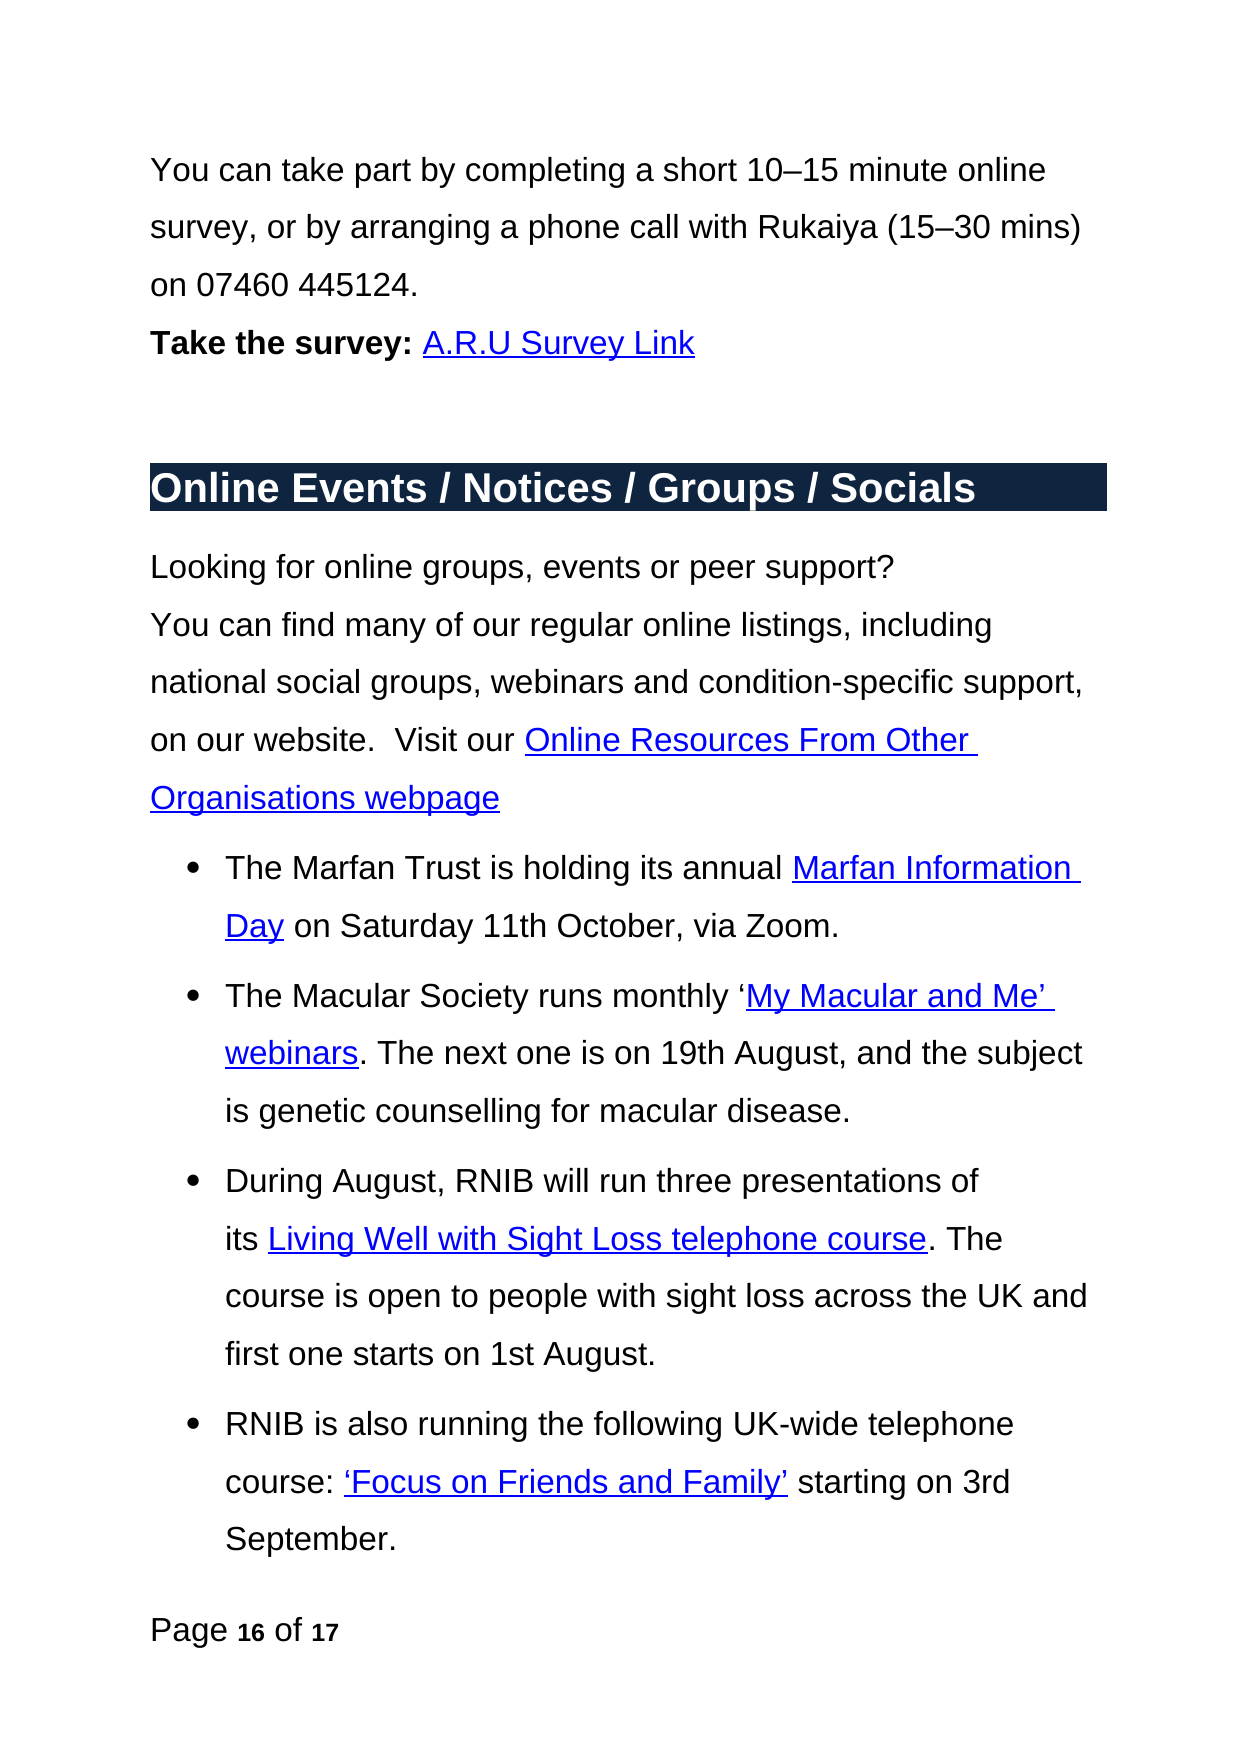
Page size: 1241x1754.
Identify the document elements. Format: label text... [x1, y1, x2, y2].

text You can take part by completing a short 10–15 minute online survey, or by arranging a phone call with Rukaiya (15–30 mins) on 07460 445124. Take the survey: A.R.U Survey Link [150, 150, 1107, 361]
list The Marfan Trust is holding its annual Marfan Information Day on Saturday 11th October, via Zoom. [187, 848, 1107, 944]
text Looking for online groups, events or peer support? You can find many of our regular online listings, including national social groups, webinars and condition-specific support, on our website. Visit our Online Resources From Other Organisations webpage [150, 547, 1107, 816]
subtitle Online Events / Notices / Groups / Socials [150, 463, 1107, 511]
list During August, RNIB will run three presentations of its Living Well with Sight Loss telephone course. The course is open to people with sight loss across the UK and first one starts on 1st August. [187, 1161, 1107, 1372]
list The Macular Society runs monthly ‘My Macular and Me’ webinars. The next one is on 19th August, and the subject is genetic counselling for macular disease. [187, 976, 1107, 1129]
list RNIB is also running the following UK-wide telephone course: ‘Focus on Friends and Family’ starting on 3rd September. [187, 1404, 1107, 1558]
